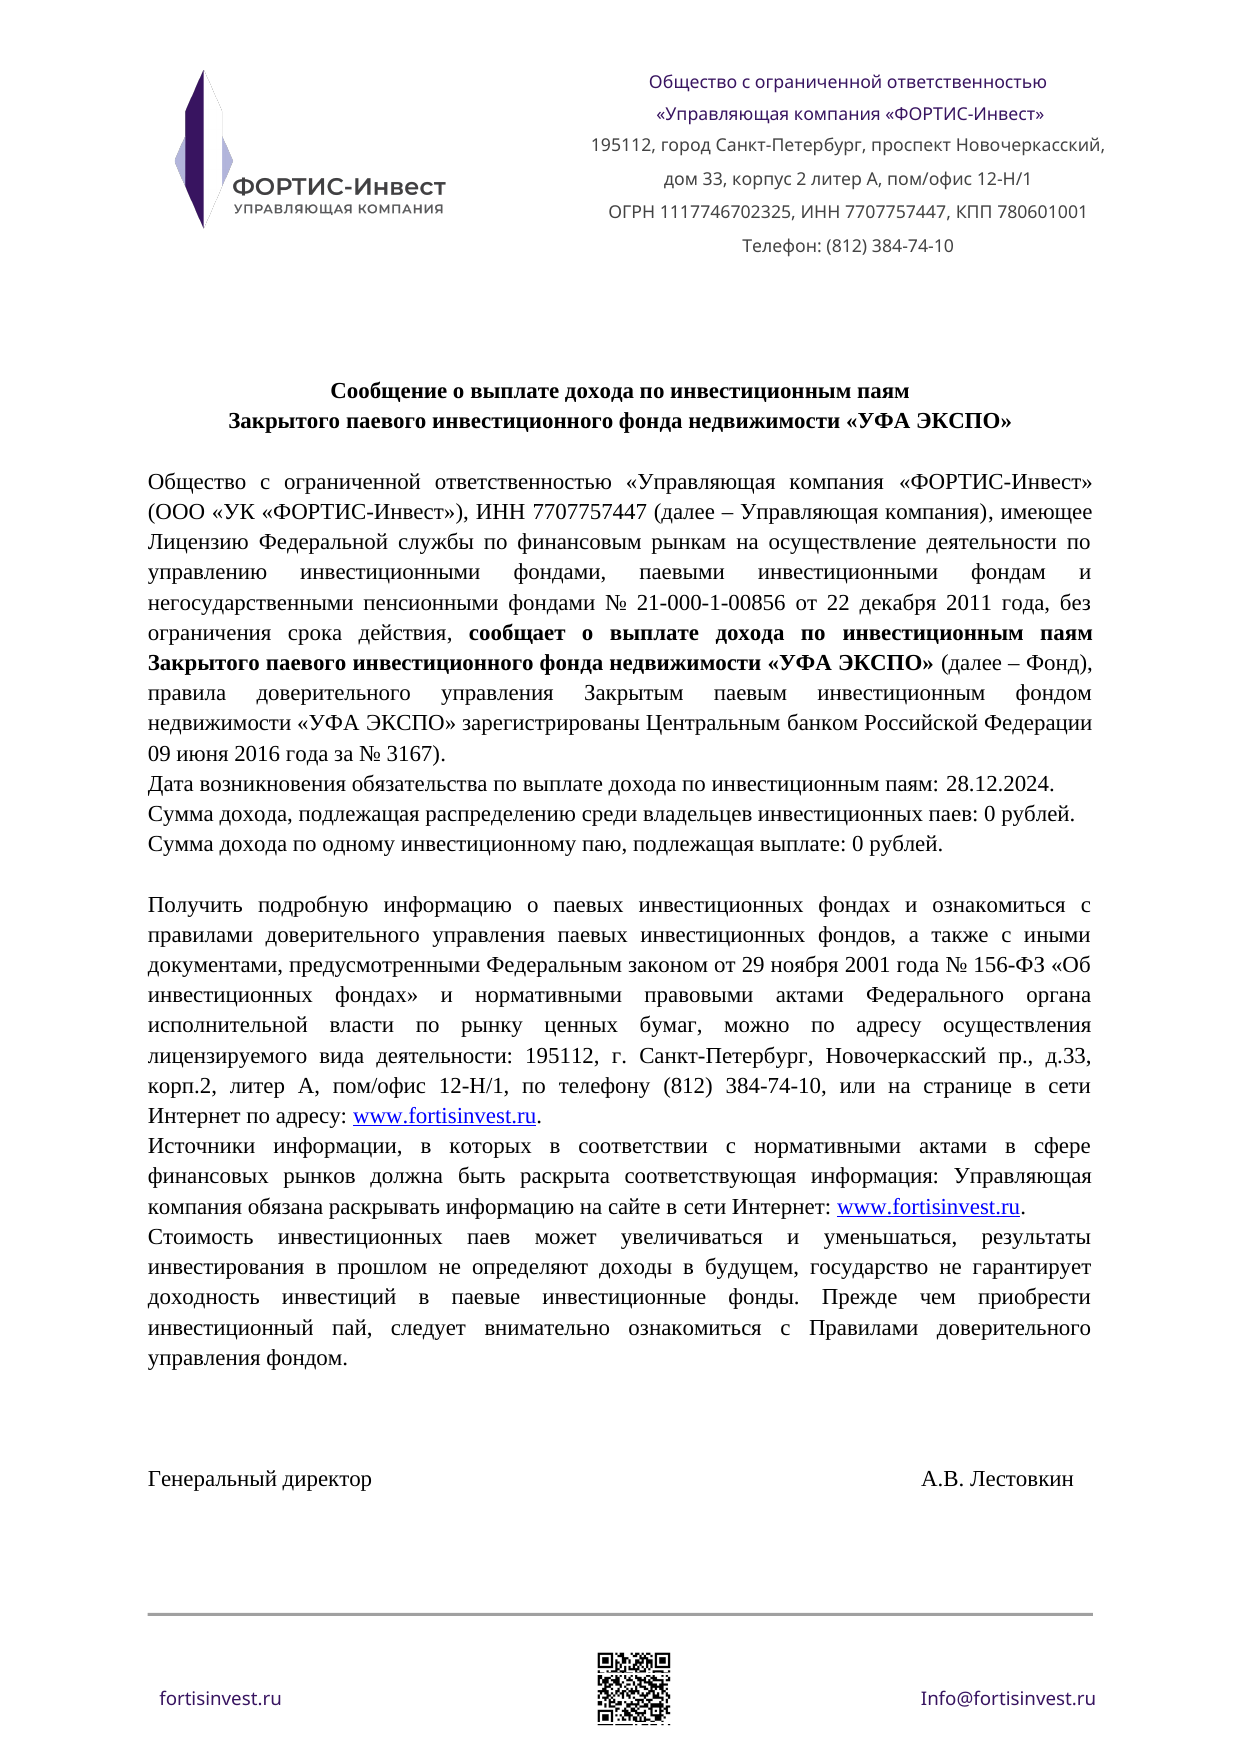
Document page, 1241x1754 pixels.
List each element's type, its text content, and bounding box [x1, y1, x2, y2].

text Общество с ограниченной ответственностью «Управляющая компания «ФОРТИС-Инвест» (ООО «УК «ФОРТИС-Инвест»), ИНН 7707757447 (далее – Управляющая компания), имеющее Лицензию Федеральной службы по финансовым рынкам на осуществление деятельности по управлению инвестиционными фондами, паевыми инвестиционными фондам и негосударственными пенсионными фондами № 21-000-1-00856 от 22 декабря 2011 года, без ограничения срока действия, сообщает о выплате дохода по инвестиционным паям Закрытого паевого инвестиционного фонда недвижимости «УФА ЭКСПО» (далее – Фонд), правила доверительного управления Закрытым паевым инвестиционным фондом недвижимости «УФА ЭКСПО» зарегистрированы Центральным банком Российской Федерации 09 июня 2016 года за № 3167). [148, 468, 1093, 766]
picture [174, 70, 446, 229]
text Закрытого паевого инвестиционного фонда недвижимости «УФА ЭКСПО» [148, 407, 1093, 434]
text Источники информации, в которых в соответствии с нормативными актами в сфере финансовых рынков должна быть раскрыта соответствующая информация: Управляющая компания обязана раскрывать информацию на сайте в сети Интернет: www.fortisinvest.ru. [148, 1132, 1093, 1219]
text Дата возникновения обязательства по выплате дохода по инвестиционным паям: 28.12.2024. [148, 770, 1093, 796]
picture [589, 1724, 679, 1734]
text Сумма дохода, подлежащая распределению среди владельцев инвестиционных паев: 0 рублей. [148, 800, 1093, 826]
text Стоимость инвестиционных паев может увеличиваться и уменьшаться, результаты инвестирования в прошлом не определяют доходы в будущем, государство не гарантирует доходность инвестиций в паевые инвестиционные фонды. Прежде чем приобрести инвестиционный пай, следует внимательно ознакомиться с Правилами доверительного управления фондом. [148, 1223, 1093, 1370]
picture [589, 1675, 679, 1722]
text Сообщение о выплате дохода по инвестиционным паям [148, 377, 1093, 403]
text Получить подробную информацию о паевых инвестиционных фондах и ознакомиться с правилами доверительного управления паевых инвестиционных фондов, а также с иными документами, предусмотренными Федеральным законом от 29 ноября 2001 года № 156-ФЗ «Об инвестиционных фондах» и нормативными правовыми актами Федерального органа исполнительной власти по рынку ценных бумаг, можно по адресу осуществления лицензируемого вида деятельности: 195112, г. Санкт-Петербург, Новочеркасский пр., д.33, корп.2, литер А, пом/офис 12-Н/1, по телефону (812) 384-74-10, или на странице в сети Интернет по адресу: www.fortisinvest.ru. [148, 891, 1093, 1128]
picture [589, 1644, 679, 1673]
text Сумма дохода по одному инвестиционному паю, подлежащая выплате: 0 рублей. [148, 830, 1093, 857]
text Генеральный директор А.В. Лестовкин [148, 1465, 1093, 1491]
